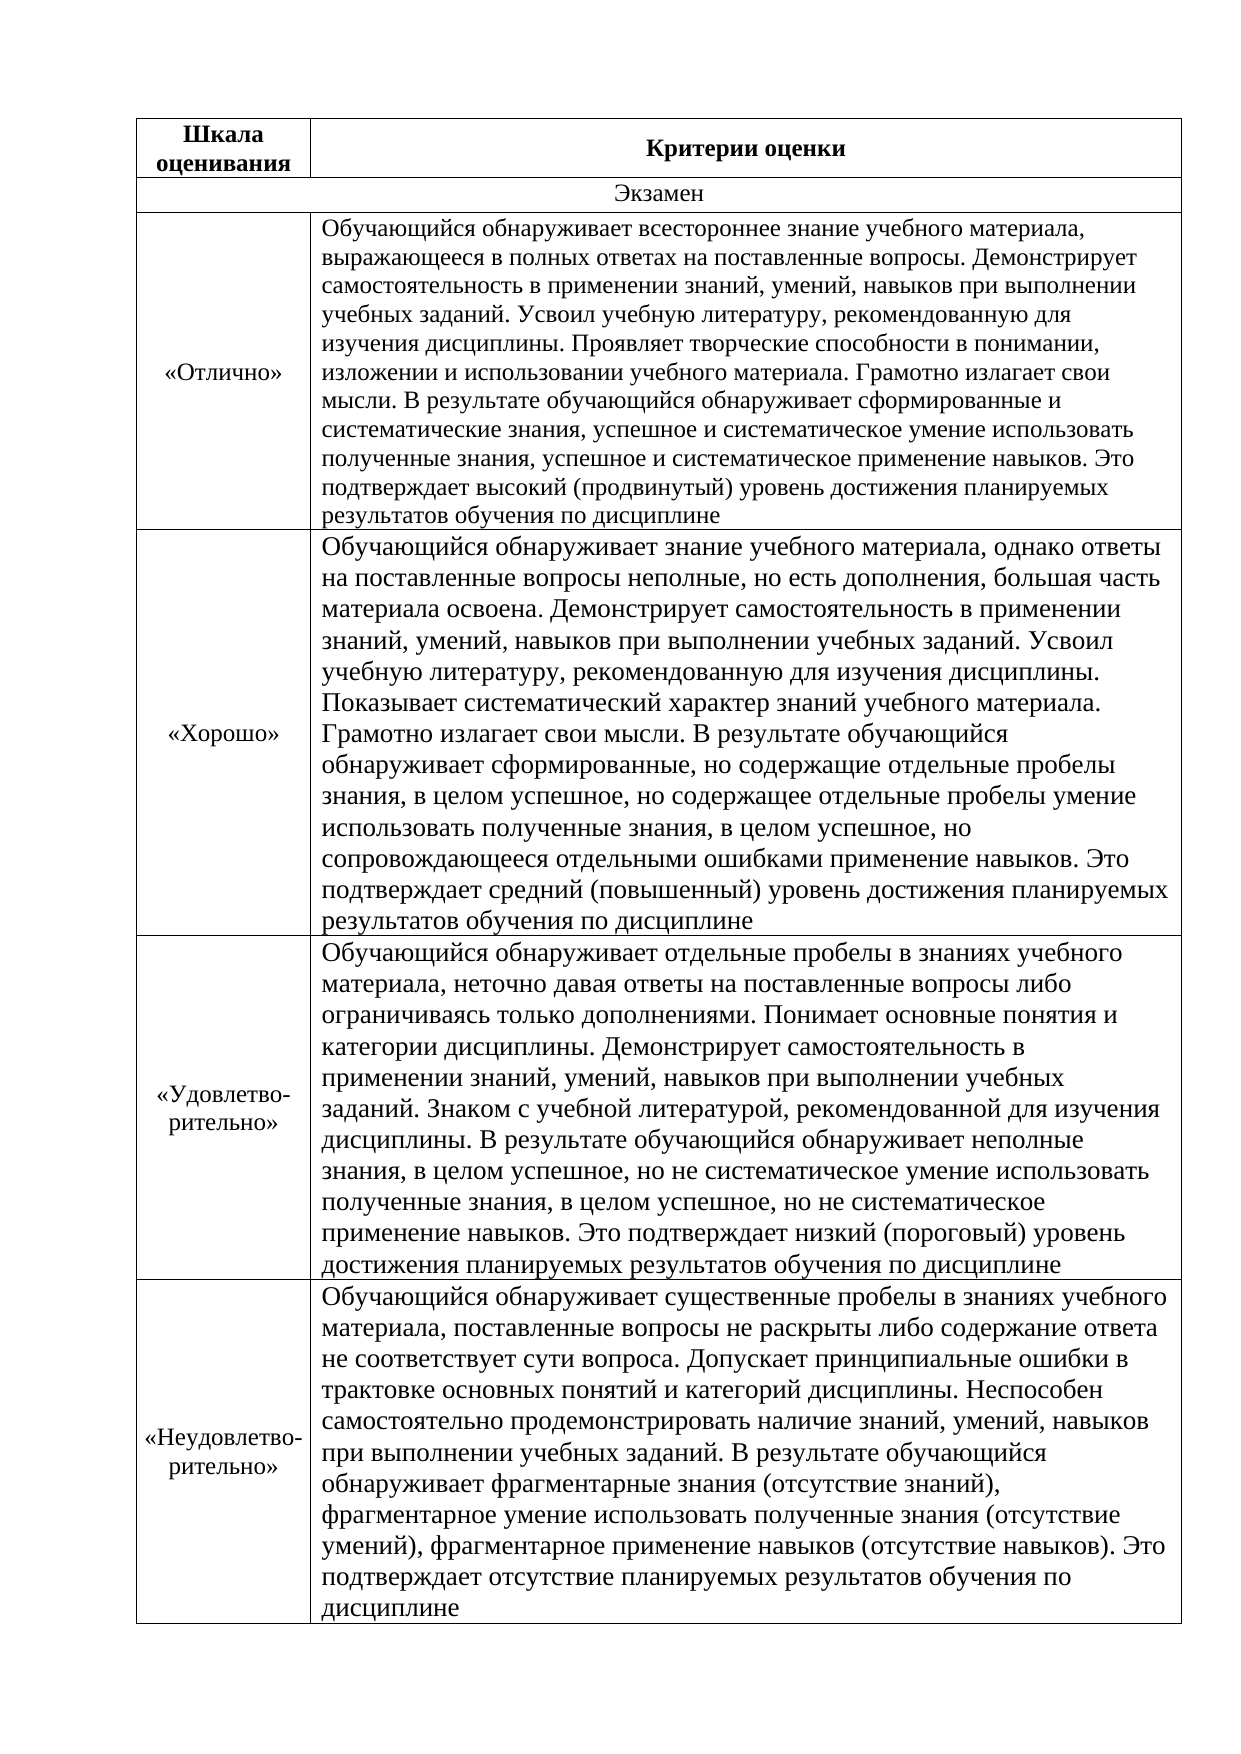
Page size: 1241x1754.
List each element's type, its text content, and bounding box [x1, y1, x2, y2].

table_header Шкала оценивания [137, 119, 310, 177]
table_cell Обучающийся обнаруживает отдельные пробелы в знаниях учебного материала, неточно давая ответы на поставленные вопросы либо ограничиваясь только дополнениями. Понимает основные понятия и категории дисциплины. Демонстрирует самостоятельность в применении знаний, умений, навыков при выполнении учебных заданий. Знаком с учебной литературой, рекомендованной для изучения дисциплины. В результате обучающийся обнаруживает неполные знания, в целом успешное, но не систематическое умение использовать полученные знания, в целом успешное, но не систематическое применение навыков. Это подтверждает низкий (пороговый) уровень достижения планируемых результатов обучения по дисциплине [311, 936, 1181, 1279]
table_cell Обучающийся обнаруживает существенные пробелы в знаниях учебного материала, поставленные вопросы не раскрыты либо содержание ответа не соответствует сути вопроса. Допускает принципиальные ошибки в трактовке основных понятий и категорий дисциплины. Неспособен самостоятельно продемонстрировать наличие знаний, умений, навыков при выполнении учебных заданий. В результате обучающийся обнаруживает фрагментарные знания (отсутствие знаний), фрагментарное умение использовать полученные знания (отсутствие умений), фрагментарное применение навыков (отсутствие навыков). Это подтверждает отсутствие планируемых результатов обучения по дисциплине [311, 1280, 1181, 1622]
table_cell «Отлично» [137, 213, 310, 529]
table_cell «Удовлетво-рительно» [137, 936, 310, 1279]
table_cell Экзамен [137, 178, 1181, 212]
table_cell Обучающийся обнаруживает всестороннее знание учебного материала, выражающееся в полных ответах на поставленные вопросы. Демонстрирует самостоятельность в применении знаний, умений, навыков при выполнении учебных заданий. Усвоил учебную литературу, рекомендованную для изучения дисциплины. Проявляет творческие способности в понимании, изложении и использовании учебного материала. Грамотно излагает свои мысли. В результате обучающийся обнаруживает сформированные и систематические знания, успешное и систематическое умение использовать полученные знания, успешное и систематическое применение навыков. Это подтверждает высокий (продвинутый) уровень достижения планируемых результатов обучения по дисциплине [311, 213, 1181, 529]
table_cell Обучающийся обнаруживает знание учебного материала, однако ответы на поставленные вопросы неполные, но есть дополнения, большая часть материала освоена. Демонстрирует самостоятельность в применении знаний, умений, навыков при выполнении учебных заданий. Усвоил учебную литературу, рекомендованную для изучения дисциплины. Показывает систематический характер знаний учебного материала. Грамотно излагает свои мысли. В результате обучающийся обнаруживает сформированные, но содержащие отдельные пробелы знания, в целом успешное, но содержащее отдельные пробелы умение использовать полученные знания, в целом успешное, но сопровождающееся отдельными ошибками применение навыков. Это подтверждает средний (повышенный) уровень достижения планируемых результатов обучения по дисциплине [311, 530, 1181, 935]
table_header Критерии оценки [311, 119, 1181, 177]
table_cell «Неудовлетво-рительно» [137, 1280, 310, 1622]
table_cell «Хорошо» [137, 530, 310, 935]
